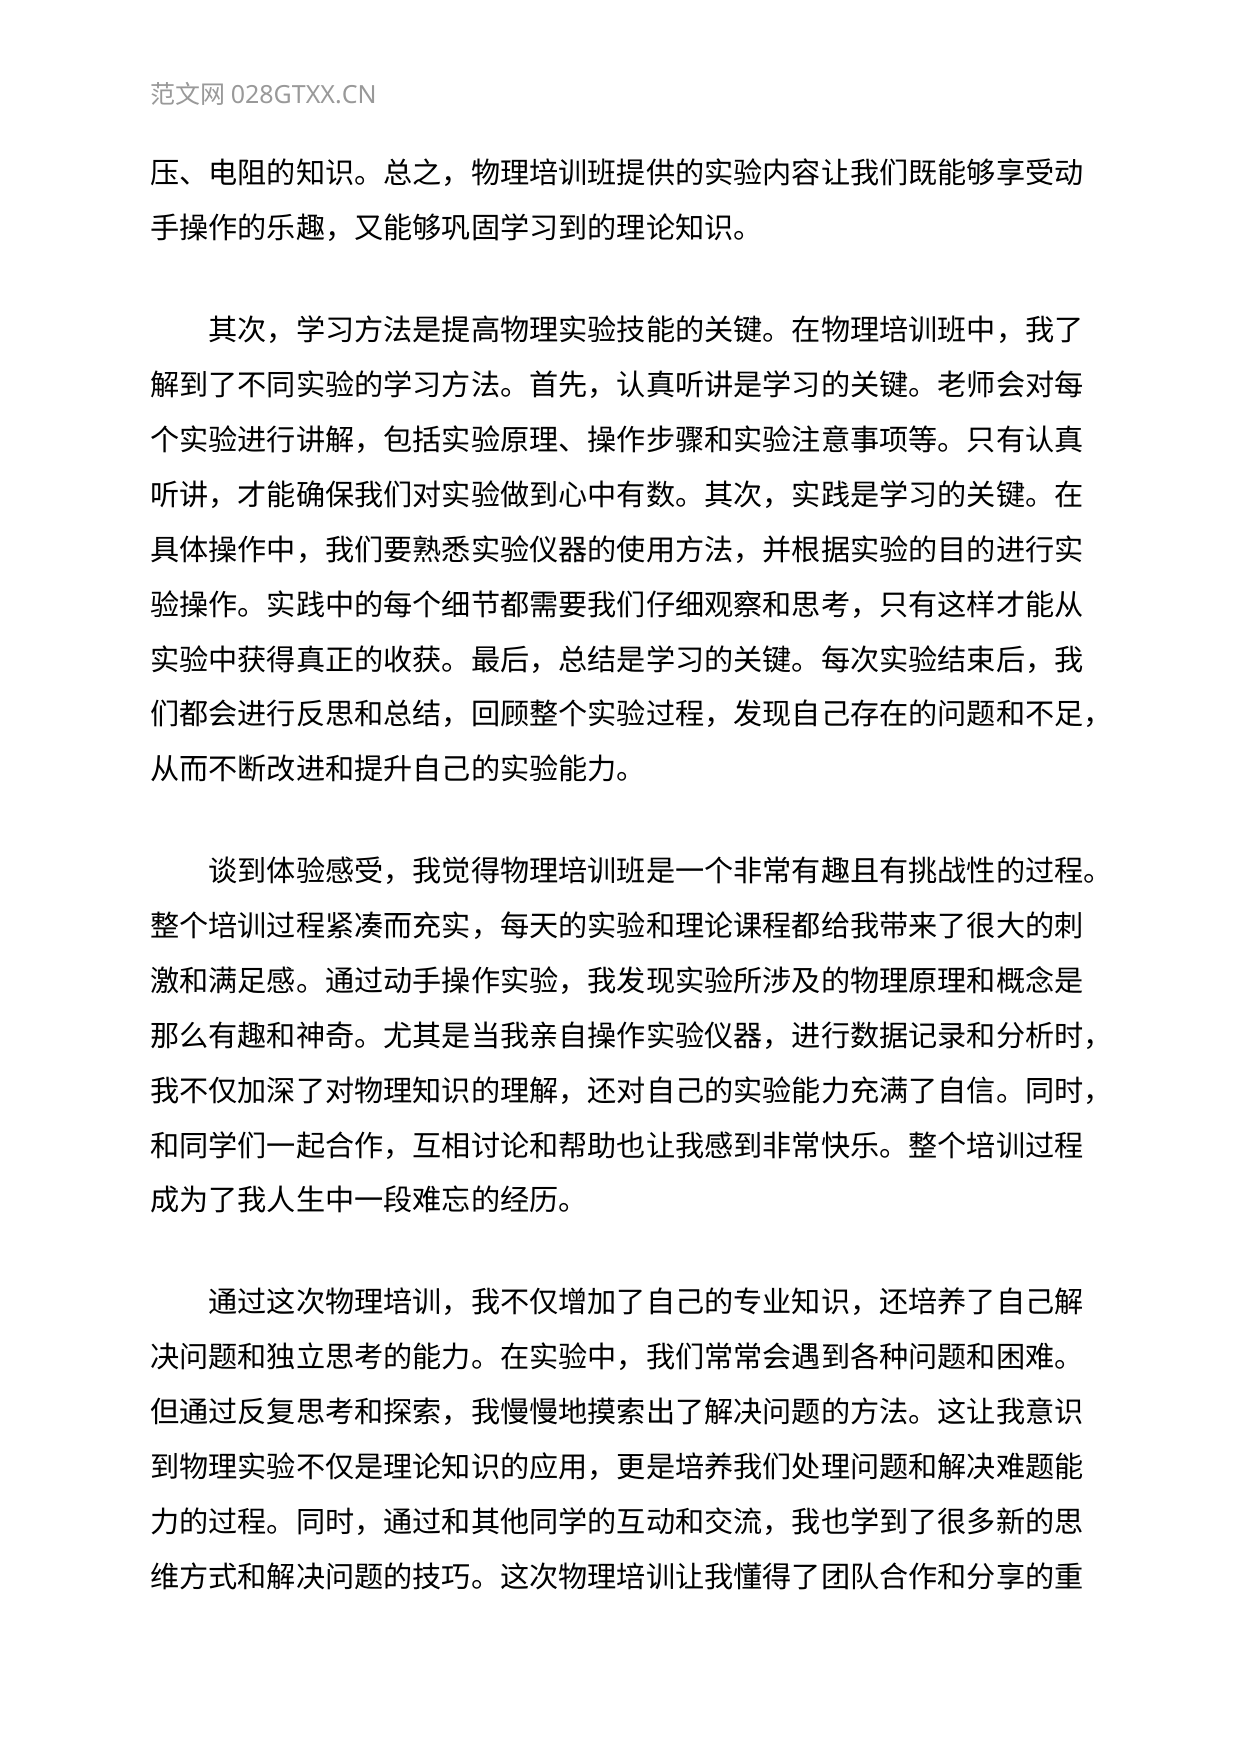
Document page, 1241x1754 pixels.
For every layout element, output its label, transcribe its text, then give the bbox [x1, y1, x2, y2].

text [150, 1279, 1090, 1596]
text 其次，学习方法是提高物理实验技能的关键。在物理培训班中，我了解到了不同实验的学习方法。首先，认真听讲是学习的关键。老师会对每个实验进行讲解，包括实验原理、操作步骤和实验注意事项等。只有认真听讲，才能确保我们对实验做到心中有数。其次，实践是学习的关键。在具体操作中，我们要熟悉实验仪器的使用方法，并根据实验的目的进行实验操作。实践中的每个细节都需要我们仔细观察和思考，只有这样才能从实验中获得真正的收获。最后，总结是学习的关键。每次实验结束后，我们都会进行反思和总结，回顾整个实验过程，发现自己存在的问题和不足，从而不断改进和提升自己的实验能力。 [150, 307, 1090, 788]
text 谈到体验感受，我觉得物理培训班是一个非常有趣且有挑战性的过程。整个培训过程紧凑而充实，每天的实验和理论课程都给我带来了很大的刺激和满足感。通过动手操作实验，我发现实验所涉及的物理原理和概念是那么有趣和神奇。尤其是当我亲自操作实验仪器，进行数据记录和分析时，我不仅加深了对物理知识的理解，还对自己的实验能力充满了自信。同时，和同学们一起合作，互相讨论和帮助也让我感到非常快乐。整个培训过程成为了我人生中一段难忘的经历。 [150, 848, 1090, 1219]
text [150, 150, 1090, 247]
